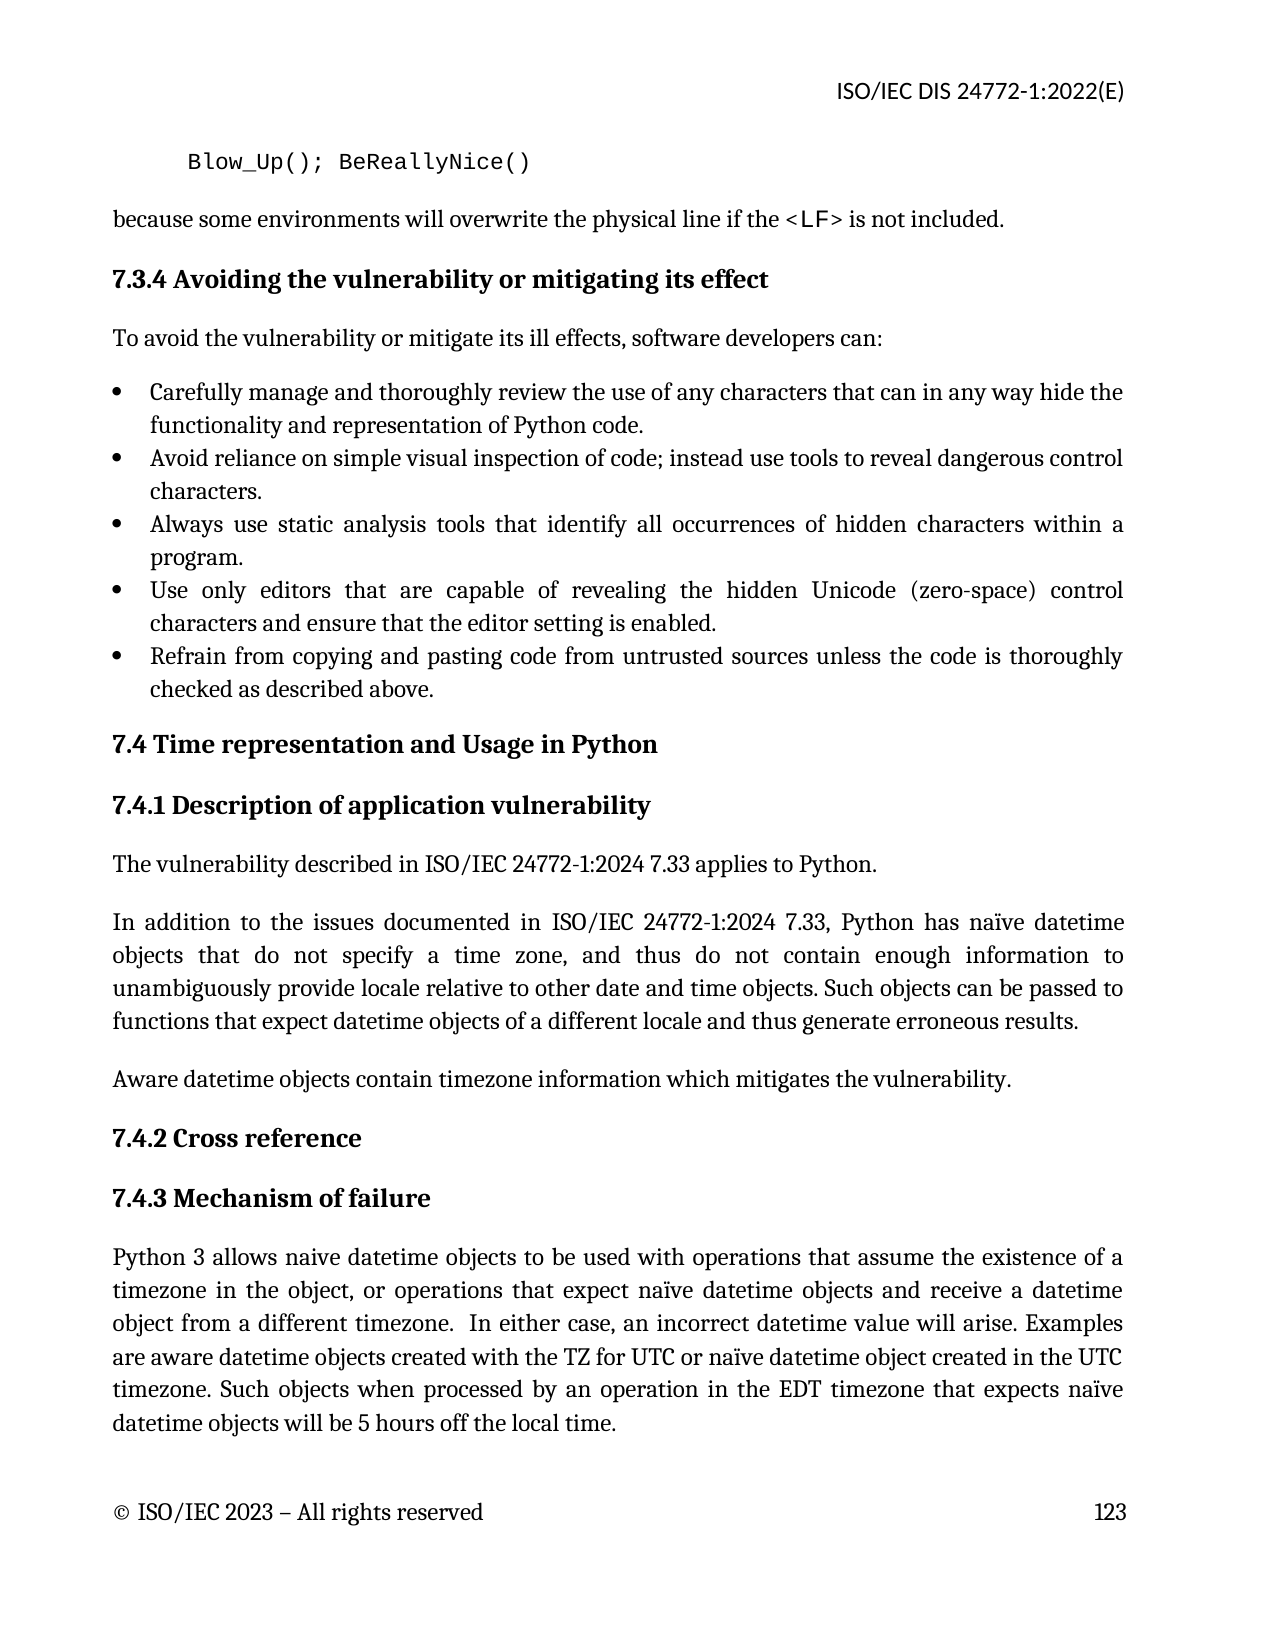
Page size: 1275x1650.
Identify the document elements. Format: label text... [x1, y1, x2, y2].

list Avoid reliance on simple visual inspection of code; instead use tools to reveal dangerous control characters. [112, 444, 1125, 506]
list Always use static analysis tools that identify all occurrences of hidden characters within a program. [112, 510, 1125, 572]
subtitle 7.4.3 Mechanism of failure [112, 1183, 1125, 1214]
subtitle 7.4.1 Description of application vulnerability [112, 790, 1125, 821]
list Use only editors that are capable of revealing the hidden Unicode (zero-space) control characters and ensure that the editor setting is enabled. [112, 576, 1125, 638]
list Carefully manage and thoroughly review the use of any characters that can in any way hide the functionality and representation of Python code. [112, 378, 1125, 440]
text Blow_Up(); BeReallyNice() [187, 150, 1125, 176]
subtitle 7.4 Time representation and Usage in Python [112, 729, 1125, 760]
subtitle 7.4.2 Cross reference [112, 1123, 1125, 1154]
text Python 3 allows naive datetime objects to be used with operations that assume the existence of a timezone in the object, or operations that expect naïve datetime objects and receive a datetime object from a different timezone. In either case, an incorrect datetime value will arise. Examples are aware datetime objects created with the TZ for UTC or naïve datetime object created in the UTC timezone. Such objects when processed by an operation in the EDT timezone that expects naïve datetime objects will be 5 hours off the local time. [112, 1243, 1125, 1437]
text In addition to the issues documented in ISO/IEC 24772-1:2024 7.33, Python has naïve datetime objects that do not specify a time zone, and thus do not contain enough information to unambiguously provide locale relative to other date and time objects. Such objects can be passed to functions that expect datetime objects of a different locale and thus generate erroneous results. [112, 908, 1125, 1036]
text To avoid the vulnerability or mitigate its ill effects, software developers can: [112, 324, 1125, 353]
text because some environments will overwrite the physical line if the <LF> is not included. [112, 205, 1125, 235]
text Aware datetime objects contain timezone information which mitigates the vulnerability. [112, 1065, 1125, 1094]
list Refrain from copying and pasting code from untrusted sources unless the code is thoroughly checked as described above. [112, 642, 1125, 704]
subtitle 7.3.4 Avoiding the vulnerability or mitigating its effect [112, 264, 1125, 295]
text The vulnerability described in ISO/IEC 24772-1:2024 7.33 applies to Python. [112, 850, 1125, 879]
